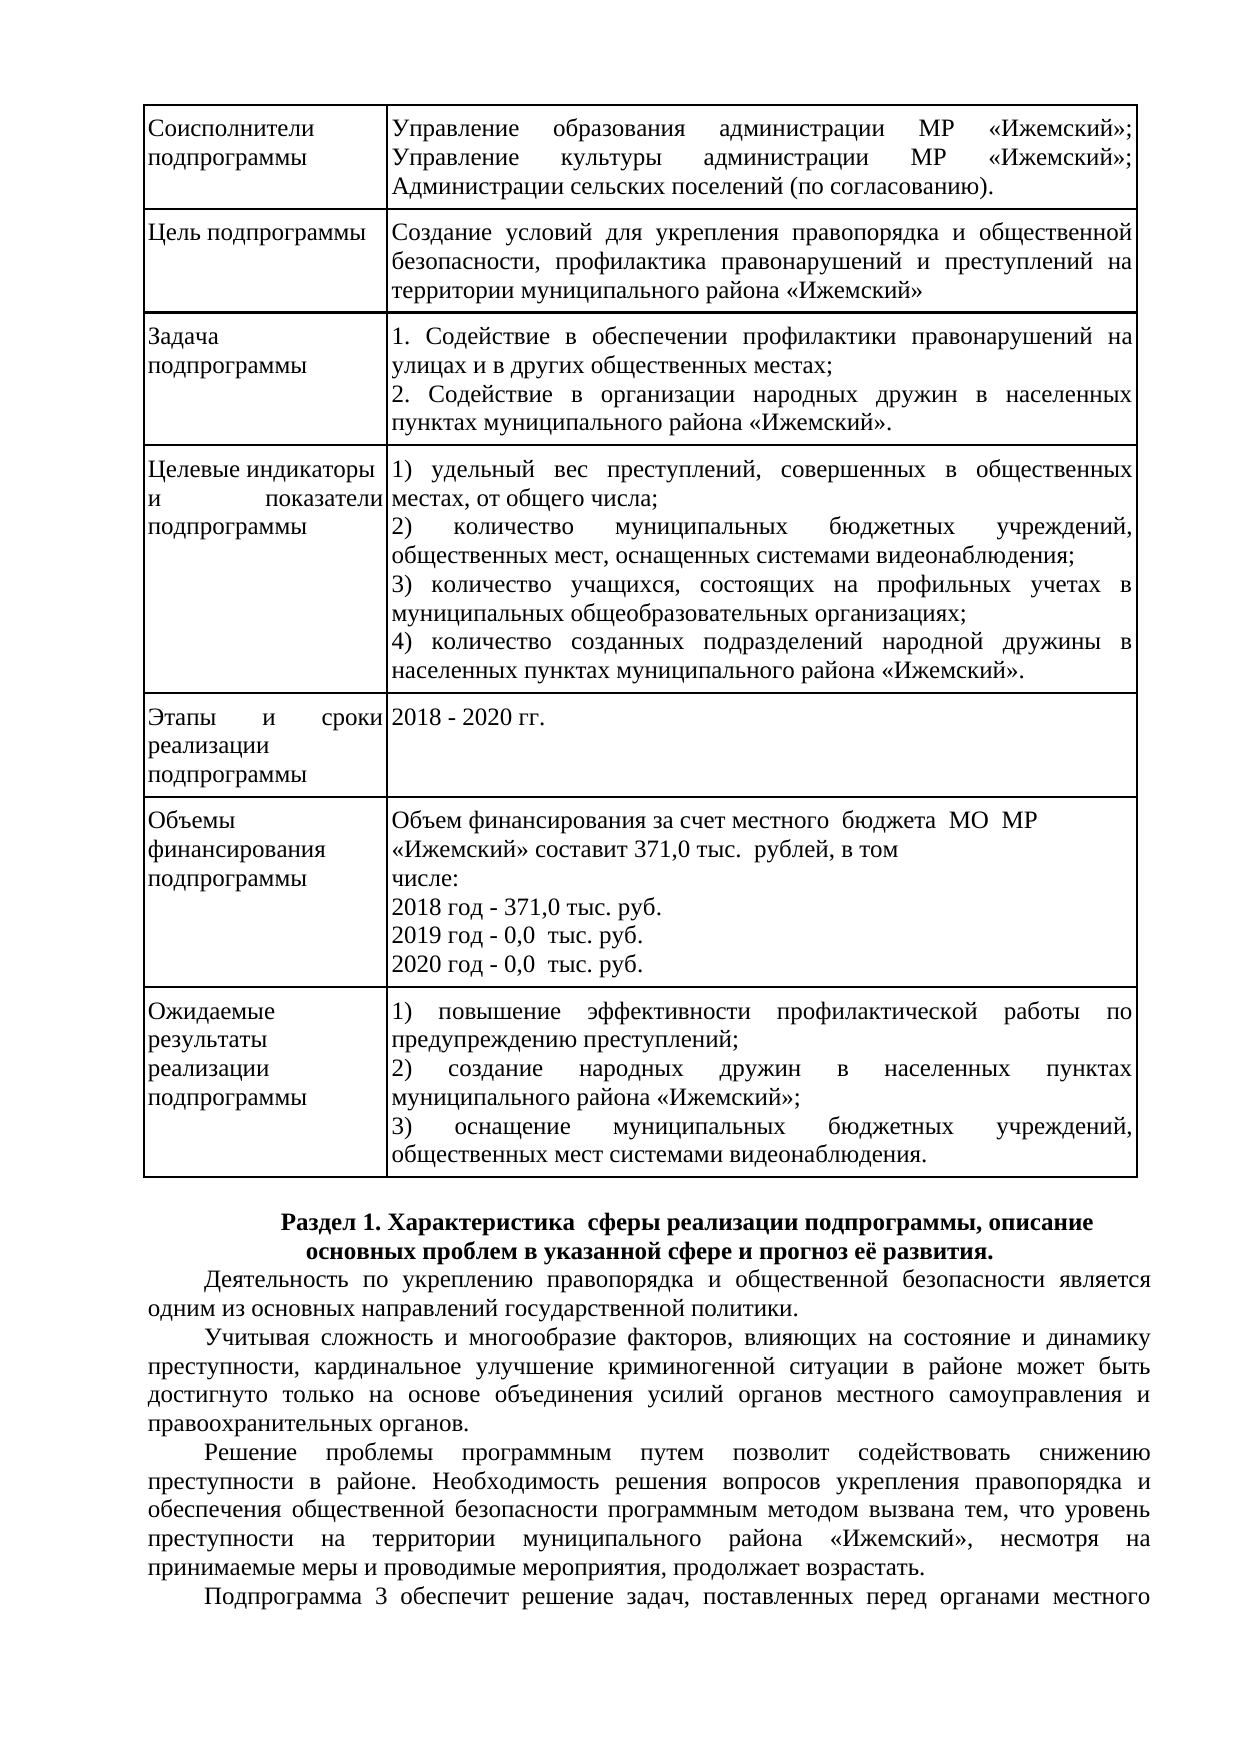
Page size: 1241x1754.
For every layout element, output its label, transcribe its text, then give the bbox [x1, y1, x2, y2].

table_cell Цель подпрограммы [145, 210, 386, 311]
table_cell Объем финансирования за счет местного бюджета МО МР «Ижемский» составит 371,0 тыс. рублей, в том числе: 2018 год - 371,0 тыс. руб. 2019 год - 0,0 тыс. руб. 2020 год - 0,0 тыс. руб. [388, 798, 1136, 986]
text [148, 1581, 1151, 1609]
text Раздел 1. Характеристика сферы реализации подпрограммы, описание основных проблем в указанной сфере и прогноз её развития. [148, 1207, 1151, 1264]
table_cell Управление образования администрации МР «Ижемский»; Управление культуры администрации МР «Ижемский»; Администрации сельских поселений (по согласованию). [388, 106, 1136, 207]
table_cell 1. Содействие в обеспечении профилактики правонарушений на улицах и в других общественных местах; 2. Содействие в организации народных дружин в населенных пунктах муниципального района «Ижемский». [388, 314, 1136, 444]
text Решение проблемы программным путем позволит содействовать снижению преступности в районе. Необходимость решения вопросов укрепления правопорядка и обеспечения общественной безопасности программным методом вызвана тем, что уровень преступности на территории муниципального района «Ижемский», несмотря на принимаемые меры и проводимые мероприятия, продолжает возрастать. [148, 1437, 1151, 1581]
table_cell Объемы финансирования подпрограммы [145, 798, 386, 986]
table_cell 2018 - 2020 гг. [388, 694, 1136, 796]
table_cell Соисполнители подпрограммы [145, 106, 386, 207]
table_cell Целевые индикаторы и показатели подпрограммы [145, 446, 386, 692]
table_cell Этапы и сроки реализации подпрограммы [145, 694, 386, 796]
text Деятельность по укреплению правопорядка и общественной безопасности является одним из основных направлений государственной политики. [148, 1264, 1151, 1322]
table_cell 1) повышение эффективности профилактической работы по предупреждению преступлений; 2) создание народных дружин в населенных пунктах муниципального района «Ижемский»; 3) оснащение муниципальных бюджетных учреждений, общественных мест системами видеонаблюдения. [388, 988, 1136, 1176]
table_cell Создание условий для укрепления правопорядка и общественной безопасности, профилактика правонарушений и преступлений на территории муниципального района «Ижемский» [388, 210, 1136, 311]
table_cell Ожидаемые результаты реализации подпрограммы [145, 988, 386, 1176]
table_cell Задача подпрограммы [145, 314, 386, 444]
table_cell 1) удельный вес преступлений, совершенных в общественных местах, от общего числа; 2) количество муниципальных бюджетных учреждений, общественных мест, оснащенных системами видеонаблюдения; 3) количество учащихся, состоящих на профильных учетах в муниципальных общеобразовательных организациях; 4) количество созданных подразделений народной дружины в населенных пунктах муниципального района «Ижемский». [388, 446, 1136, 692]
text Учитывая сложность и многообразие факторов, влияющих на состояние и динамику преступности, кардинальное улучшение криминогенной ситуации в районе может быть достигнуто только на основе объединения усилий органов местного самоуправления и правоохранительных органов. [148, 1322, 1151, 1437]
